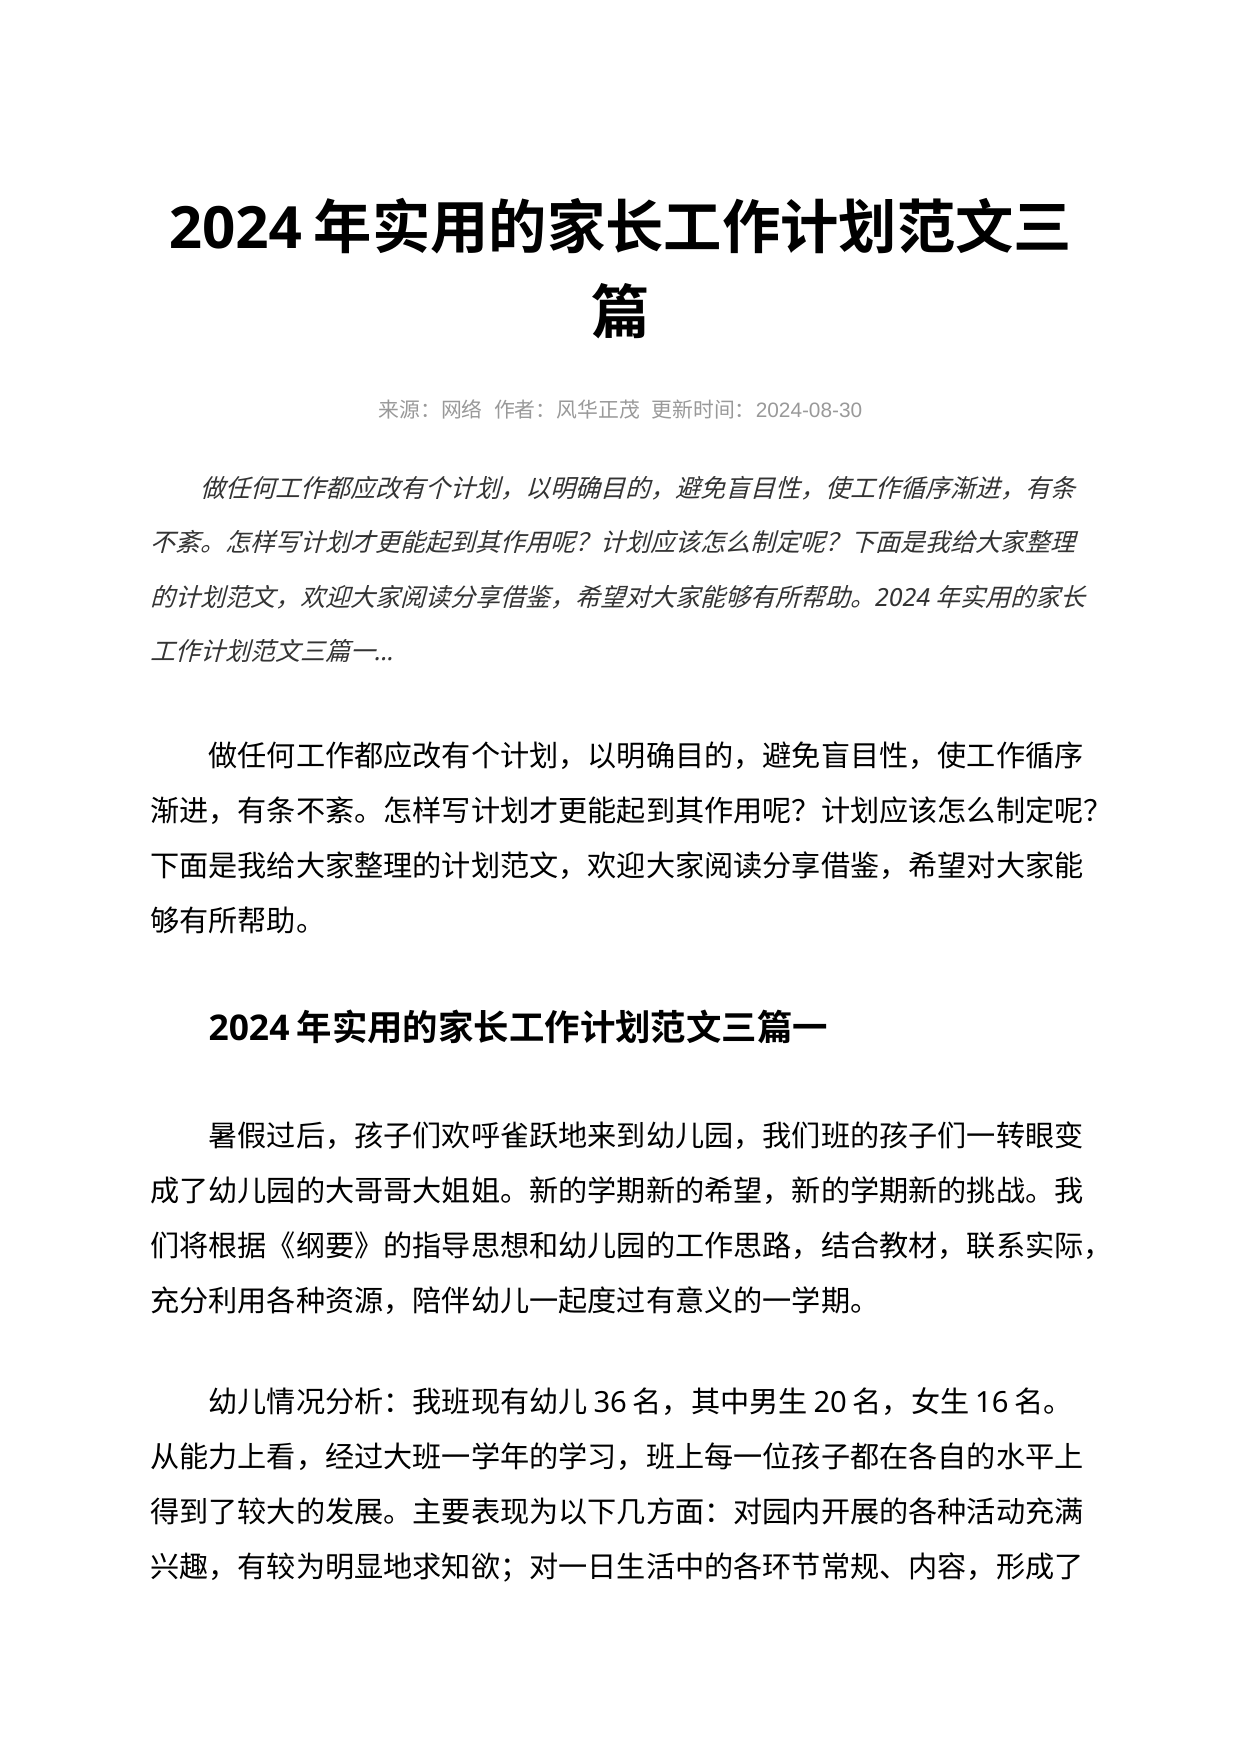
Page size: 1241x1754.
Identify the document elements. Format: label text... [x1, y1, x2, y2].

text 2024年实用的家长工作计划范文三篇一 [150, 999, 1090, 1050]
text 暑假过后，孩子们欢呼雀跃地来到幼儿园，我们班的孩子们一转眼变成了幼儿园的大哥哥大姐姐。新的学期新的希望，新的学期新的挑战。我们将根据《纲要》的指导思想和幼儿园的工作思路，结合教材，联系实际，充分利用各种资源，陪伴幼儿一起度过有意义的一学期。 [150, 1113, 1090, 1319]
text 做任何工作都应改有个计划，以明确目的，避免盲目性，使工作循序渐进，有条不紊。怎样写计划才更能起到其作用呢？计划应该怎么制定呢？下面是我给大家整理的计划范文，欢迎大家阅读分享借鉴，希望对大家能够有所帮助。 [150, 733, 1090, 939]
text 来源：网络 作者：风华正茂 更新时间：2024-08-30 [150, 397, 1090, 421]
subtitle 2024年实用的家长工作计划范文三篇 [150, 181, 1090, 351]
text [150, 1379, 1090, 1586]
text 做任何工作都应改有个计划，以明确目的，避免盲目性，使工作循序渐进，有条不紊。怎样写计划才更能起到其作用呢？计划应该怎么制定呢？下面是我给大家整理的计划范文，欢迎大家阅读分享借鉴，希望对大家能够有所帮助。2024年实用的家长工作计划范文三篇一... [150, 468, 1090, 668]
